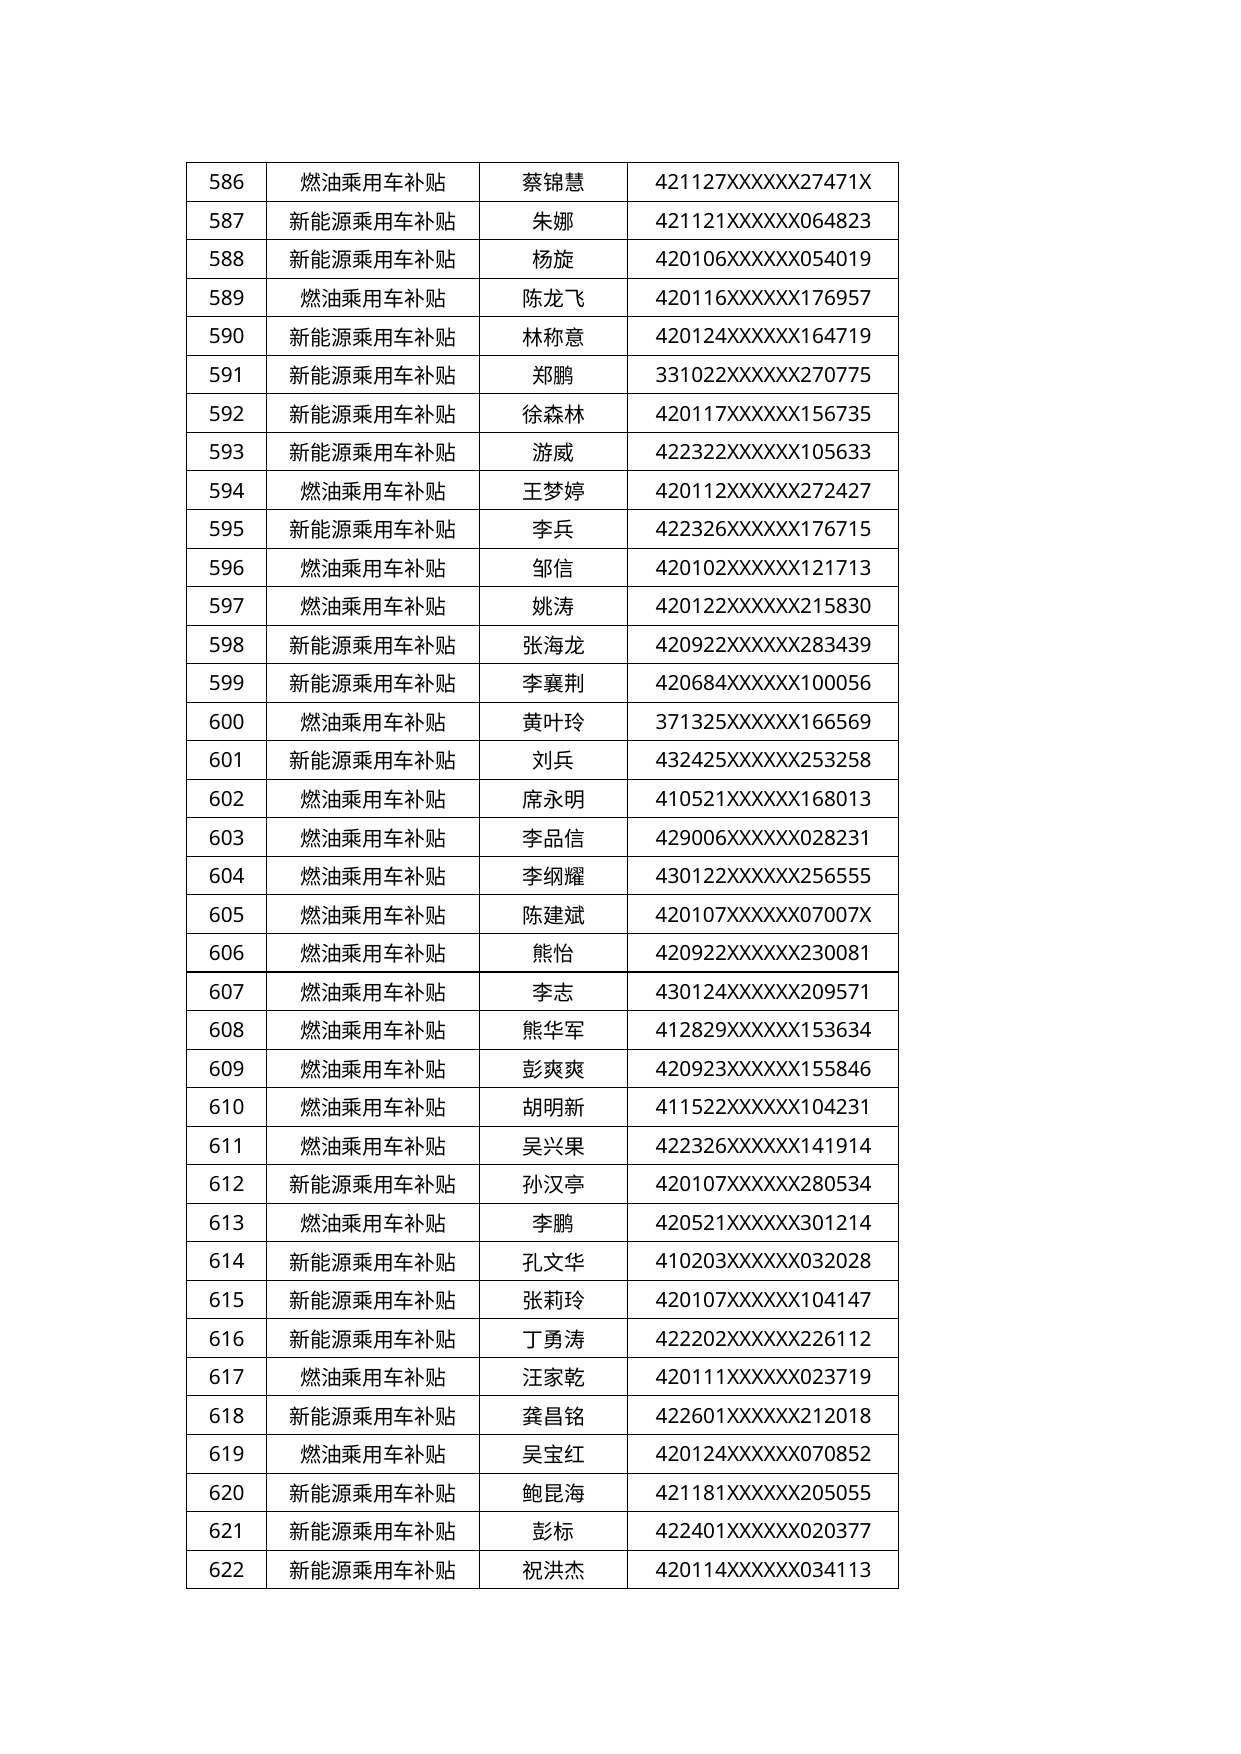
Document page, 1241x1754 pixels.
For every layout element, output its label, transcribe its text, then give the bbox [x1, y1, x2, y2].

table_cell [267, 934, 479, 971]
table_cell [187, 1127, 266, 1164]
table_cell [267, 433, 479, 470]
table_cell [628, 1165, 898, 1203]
table_cell 燃油乘用车补贴 [267, 163, 479, 201]
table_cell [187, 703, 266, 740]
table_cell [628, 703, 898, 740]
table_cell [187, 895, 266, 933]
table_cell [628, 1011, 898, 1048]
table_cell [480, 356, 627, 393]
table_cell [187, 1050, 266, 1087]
table_cell 421121XXXXXX064823 [628, 202, 898, 239]
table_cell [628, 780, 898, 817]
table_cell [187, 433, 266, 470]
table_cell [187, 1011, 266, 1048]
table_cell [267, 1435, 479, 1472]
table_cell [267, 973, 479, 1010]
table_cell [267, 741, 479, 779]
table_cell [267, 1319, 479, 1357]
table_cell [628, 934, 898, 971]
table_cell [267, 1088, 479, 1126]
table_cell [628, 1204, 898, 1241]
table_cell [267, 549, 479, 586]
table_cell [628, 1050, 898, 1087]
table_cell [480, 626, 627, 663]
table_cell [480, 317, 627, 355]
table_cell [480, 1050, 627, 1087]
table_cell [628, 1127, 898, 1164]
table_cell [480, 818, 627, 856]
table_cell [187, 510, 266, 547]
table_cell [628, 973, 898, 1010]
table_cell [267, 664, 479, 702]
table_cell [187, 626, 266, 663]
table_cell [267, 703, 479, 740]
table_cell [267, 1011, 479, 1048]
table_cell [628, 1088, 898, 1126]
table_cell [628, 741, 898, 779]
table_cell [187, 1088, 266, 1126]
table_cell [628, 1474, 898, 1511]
table_cell 586 [187, 163, 266, 201]
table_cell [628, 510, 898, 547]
table_cell 587 [187, 202, 266, 239]
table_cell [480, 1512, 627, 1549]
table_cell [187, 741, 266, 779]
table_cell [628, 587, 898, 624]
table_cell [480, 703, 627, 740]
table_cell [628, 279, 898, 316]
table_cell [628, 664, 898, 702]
table_cell 新能源乘用车补贴 [267, 240, 479, 278]
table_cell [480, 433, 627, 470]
table_cell 杨旋 [480, 240, 627, 278]
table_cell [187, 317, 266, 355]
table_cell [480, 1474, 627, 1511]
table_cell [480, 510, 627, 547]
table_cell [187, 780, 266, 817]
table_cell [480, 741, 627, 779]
table_cell 新能源乘用车补贴 [267, 202, 479, 239]
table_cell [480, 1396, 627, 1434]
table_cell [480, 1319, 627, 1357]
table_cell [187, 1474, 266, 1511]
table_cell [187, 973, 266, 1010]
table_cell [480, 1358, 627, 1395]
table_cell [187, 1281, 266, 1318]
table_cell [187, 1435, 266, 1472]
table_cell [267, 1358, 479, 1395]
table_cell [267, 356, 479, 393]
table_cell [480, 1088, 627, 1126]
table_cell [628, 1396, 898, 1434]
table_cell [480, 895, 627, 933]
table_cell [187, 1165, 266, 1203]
table_cell 朱娜 [480, 202, 627, 239]
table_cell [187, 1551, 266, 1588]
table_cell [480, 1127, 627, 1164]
table_cell 蔡锦慧 [480, 163, 627, 201]
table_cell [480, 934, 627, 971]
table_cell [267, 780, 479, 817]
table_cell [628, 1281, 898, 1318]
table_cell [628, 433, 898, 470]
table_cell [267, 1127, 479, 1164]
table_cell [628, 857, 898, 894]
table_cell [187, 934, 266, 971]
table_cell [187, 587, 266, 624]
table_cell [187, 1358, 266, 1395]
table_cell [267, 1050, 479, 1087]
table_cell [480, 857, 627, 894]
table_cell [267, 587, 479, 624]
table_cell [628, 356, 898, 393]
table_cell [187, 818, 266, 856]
table_cell 588 [187, 240, 266, 278]
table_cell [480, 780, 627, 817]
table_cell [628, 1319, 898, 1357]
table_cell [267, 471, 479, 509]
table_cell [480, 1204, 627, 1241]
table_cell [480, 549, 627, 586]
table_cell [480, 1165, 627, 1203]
table_cell 420106XXXXXX054019 [628, 240, 898, 278]
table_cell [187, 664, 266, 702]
table_cell 421127XXXXXX27471X [628, 163, 898, 201]
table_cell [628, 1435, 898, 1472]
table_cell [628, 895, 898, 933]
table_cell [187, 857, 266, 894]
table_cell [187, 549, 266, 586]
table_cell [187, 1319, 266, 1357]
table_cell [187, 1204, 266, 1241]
table_cell 589 [187, 279, 266, 316]
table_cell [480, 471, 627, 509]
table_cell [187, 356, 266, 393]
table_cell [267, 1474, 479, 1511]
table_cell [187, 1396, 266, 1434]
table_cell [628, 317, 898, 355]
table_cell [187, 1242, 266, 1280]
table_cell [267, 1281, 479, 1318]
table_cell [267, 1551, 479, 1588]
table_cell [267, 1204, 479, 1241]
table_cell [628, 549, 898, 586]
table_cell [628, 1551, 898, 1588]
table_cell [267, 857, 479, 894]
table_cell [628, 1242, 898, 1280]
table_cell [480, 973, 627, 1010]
table_cell 燃油乘用车补贴 [267, 279, 479, 316]
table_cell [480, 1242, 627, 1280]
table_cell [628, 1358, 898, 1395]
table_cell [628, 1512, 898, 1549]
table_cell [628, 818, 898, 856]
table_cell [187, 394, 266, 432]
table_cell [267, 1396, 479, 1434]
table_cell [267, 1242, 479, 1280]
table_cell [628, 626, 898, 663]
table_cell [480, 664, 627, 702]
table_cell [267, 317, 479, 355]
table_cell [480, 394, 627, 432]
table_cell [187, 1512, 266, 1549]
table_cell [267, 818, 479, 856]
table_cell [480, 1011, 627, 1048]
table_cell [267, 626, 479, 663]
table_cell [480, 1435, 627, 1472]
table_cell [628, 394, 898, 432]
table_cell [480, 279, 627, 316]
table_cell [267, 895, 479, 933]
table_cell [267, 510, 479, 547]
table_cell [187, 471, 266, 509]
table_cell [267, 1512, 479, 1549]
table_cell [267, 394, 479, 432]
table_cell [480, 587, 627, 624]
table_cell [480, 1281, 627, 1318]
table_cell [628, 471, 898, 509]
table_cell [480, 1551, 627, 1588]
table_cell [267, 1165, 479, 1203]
